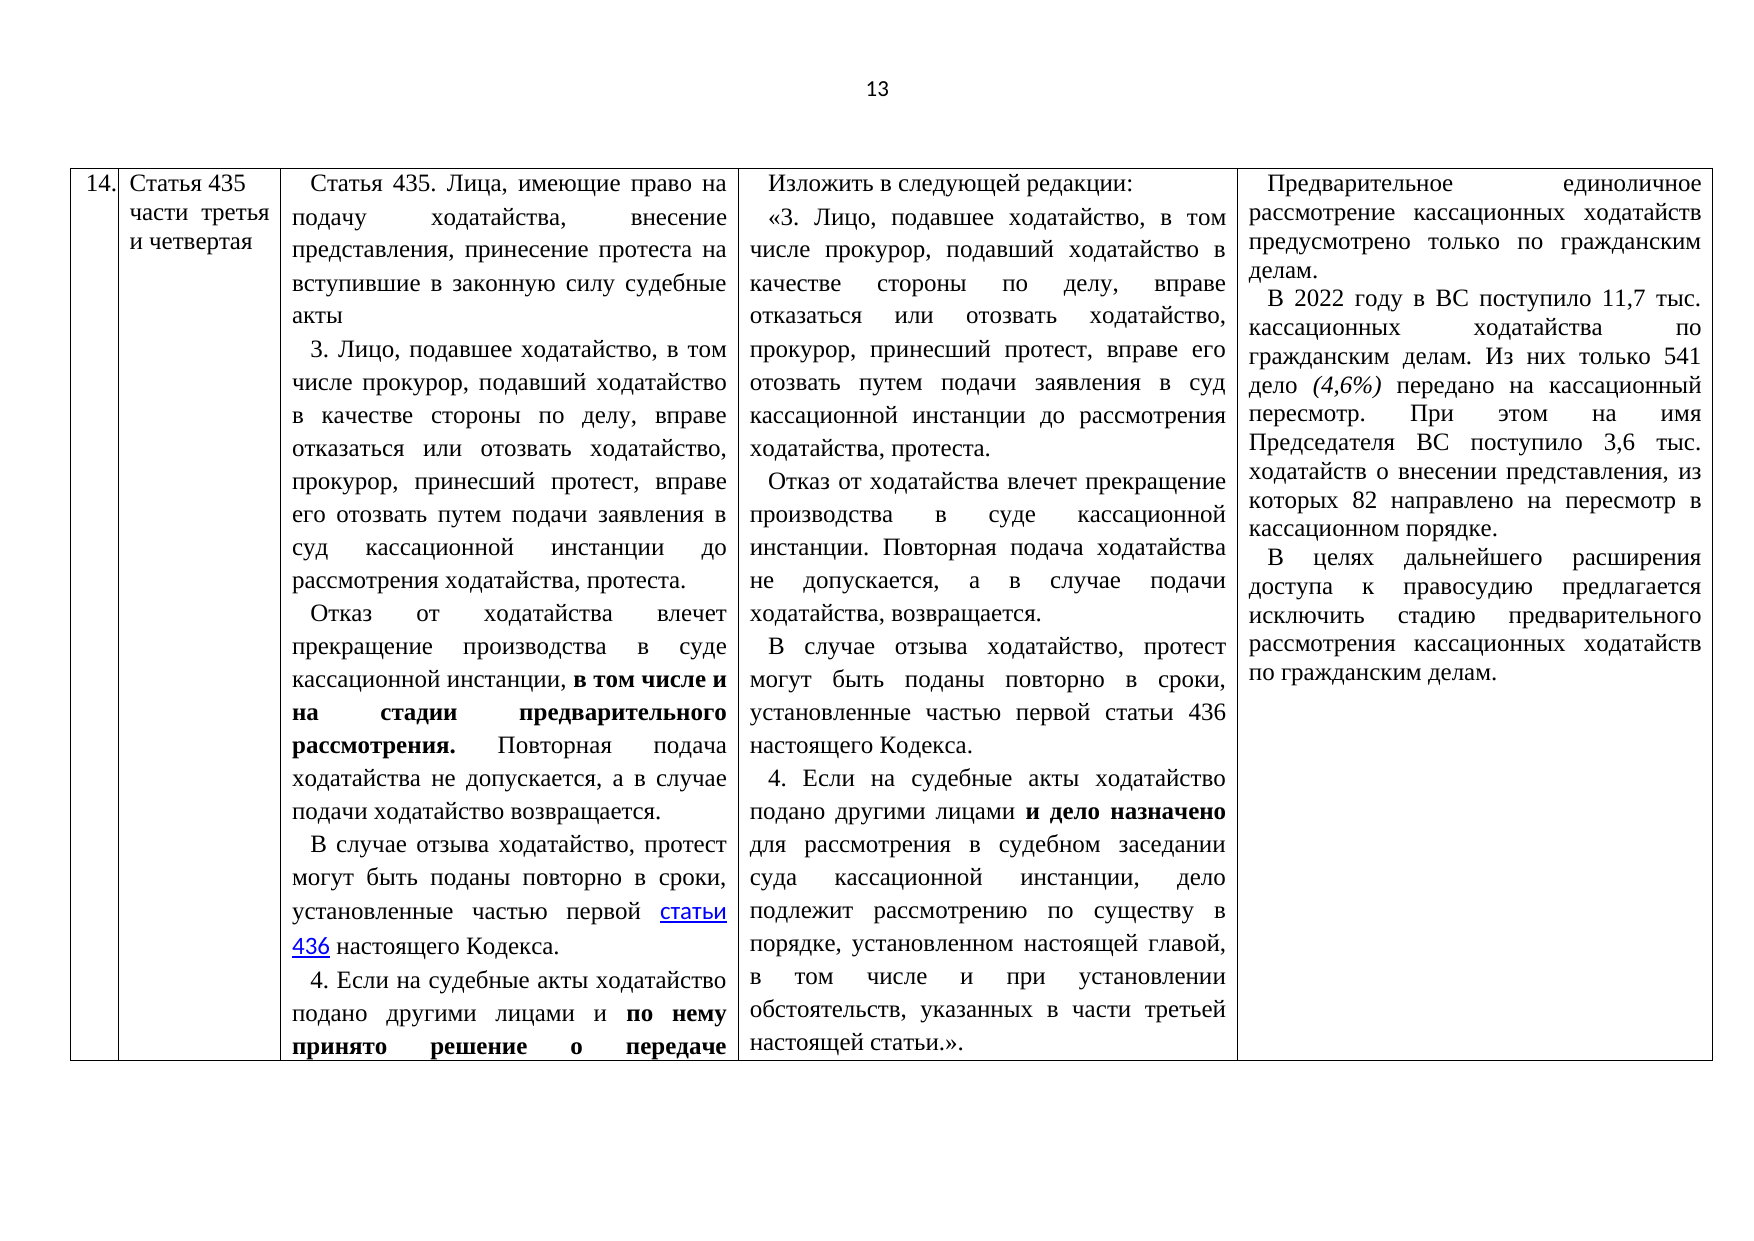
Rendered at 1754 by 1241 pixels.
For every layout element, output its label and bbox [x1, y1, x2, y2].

table_cell [739, 169, 1237, 1060]
table_cell [119, 169, 280, 1060]
table_cell [71, 169, 118, 1060]
table_cell [281, 169, 738, 1060]
table_cell [1238, 169, 1712, 1060]
